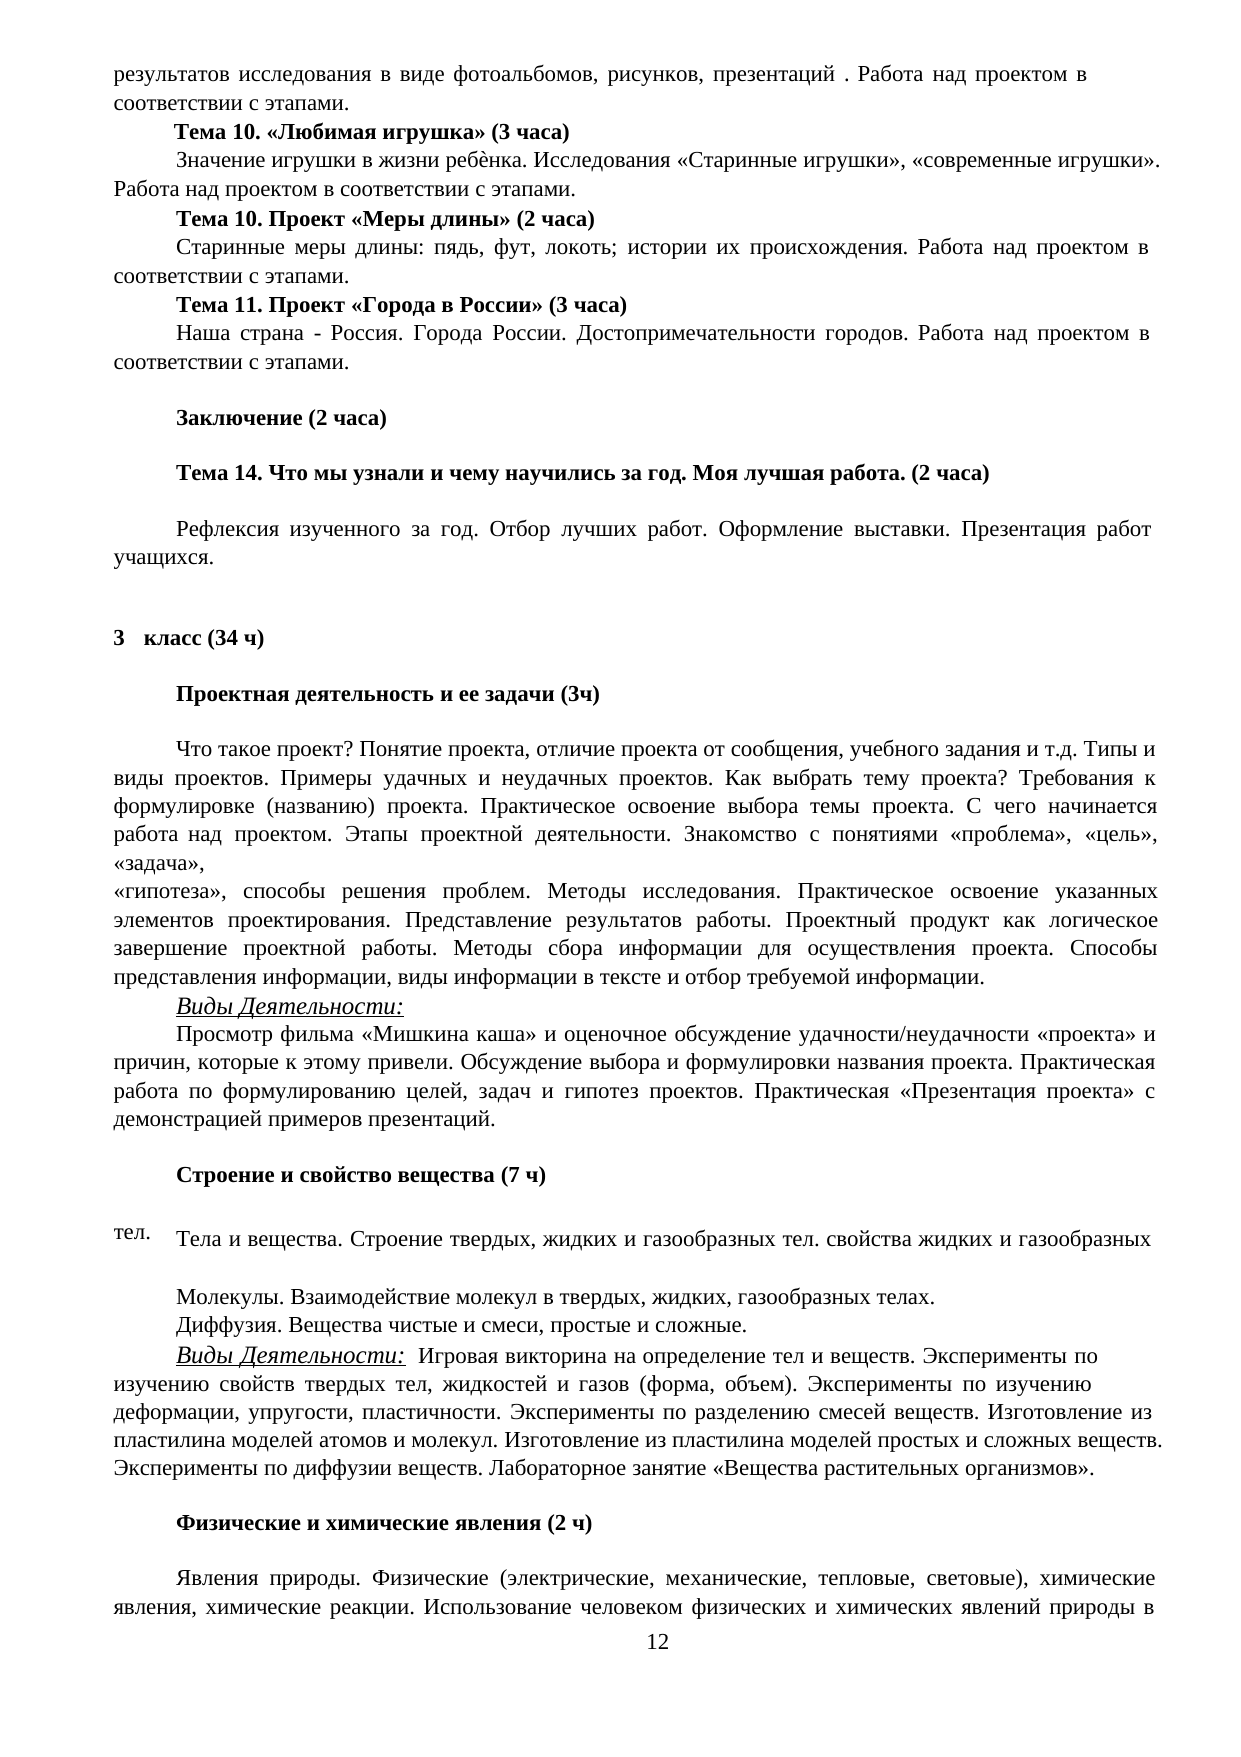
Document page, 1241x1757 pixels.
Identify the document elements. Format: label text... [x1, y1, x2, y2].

text Работа над проектом в соответствии с этапами. [113, 175, 1228, 202]
text Проектная деятельность и ее задачи (3ч) [176, 680, 1228, 707]
text Что такое проект? Понятие проекта, отличие проекта от сообщения, учебного задания и т.д. Типы и виды проектов. Примеры удачных и неудачных проектов. Как выбрать тему проекта? Требования к формулировке (названию) проекта. Практическое освоение выбора темы проекта. С чего начинается работа над проектом. Этапы проектной деятельности. Знакомство с понятиями «проблема», «цель», «задача», [113, 735, 1157, 875]
text Наша страна - Россия. Города России. Достопримечательности городов. Работа над проектом в соответствии с этапами. [113, 319, 1228, 374]
text Тема 10. «Любимая игрушка» (3 часа) [174, 118, 1228, 144]
text Строение и свойство вещества (7 ч) [176, 1161, 1228, 1187]
text Тема 10. Проект «Меры длины» (2 часа) [176, 204, 1228, 231]
text Тема 11. Проект «Города в России» (3 часа) [176, 291, 1228, 317]
text Тела и вещества. Строение твердых, жидких и газообразных тел. свойства жидких и газообразных [176, 1225, 1228, 1251]
text Виды Деятельности: Игровая викторина на определение тел и веществ. Эксперименты по изучению свойств твердых тел, жидкостей и газов (форма, объем). Эксперименты по изучению деформации, упругости, пластичности. Эксперименты по разделению смесей веществ. Изготовление из пластилина моделей атомов и молекул. Изготовление из пластилина моделей простых и сложных веществ. Эксперименты по диффузии веществ. Лабораторное занятие «Вещества растительных организмов». [113, 1340, 1181, 1480]
text Тема 14. Что мы узнали и чему научились за год. Моя лучшая работа. (2 часа) [176, 459, 1228, 486]
text тел. [31, 1218, 151, 1244]
text результатов исследования в виде фотоальбомов, рисунков, презентаций . Работа над проектом в соответствии с этапами. [113, 59, 1181, 116]
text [113, 1564, 1157, 1619]
text Виды Деятельности: [176, 991, 1228, 1020]
text Просмотр фильма «Мишкина каша» и оценочное обсуждение удачности/неудачности «проекта» и причин, которые к этому привели. Обсуждение выбора и формулировки названия проекта. Практическая работа по формулированию целей, задач и гипотез проектов. Практическая «Презентация проекта» с демонстрацией примеров презентаций. [113, 1020, 1157, 1131]
text Молекулы. Взаимодействие молекул в твердых, жидких, газообразных телах. Диффузия. Вещества чистые и смеси, простые и сложные. [176, 1283, 939, 1337]
list класс (34 ч) [113, 624, 1228, 651]
text «гипотеза», способы решения проблем. Методы исследования. Практическое освоение указанных элементов проектирования. Представление результатов работы. Проектный продукт как логическое завершение проектной работы. Методы сбора информации для осуществления проекта. Способы представления информации, виды информации в тексте и отбор требуемой информации. [113, 877, 1158, 989]
text Заключение (2 часа) [176, 404, 1228, 430]
text Физические и химические явления (2 ч) [176, 1509, 1228, 1536]
text Значение игрушки в жизни ребѐнка. Исследования «Старинные игрушки», «современные игрушки». [176, 147, 1228, 173]
text Рефлексия изученного за год. Отбор лучших работ. Оформление выставки. Презентация работ учащихся. [113, 514, 1228, 569]
text Старинные меры длины: пядь, фут, локоть; истории их происхождения. Работа над проектом в соответствии с этапами. [113, 233, 1228, 288]
